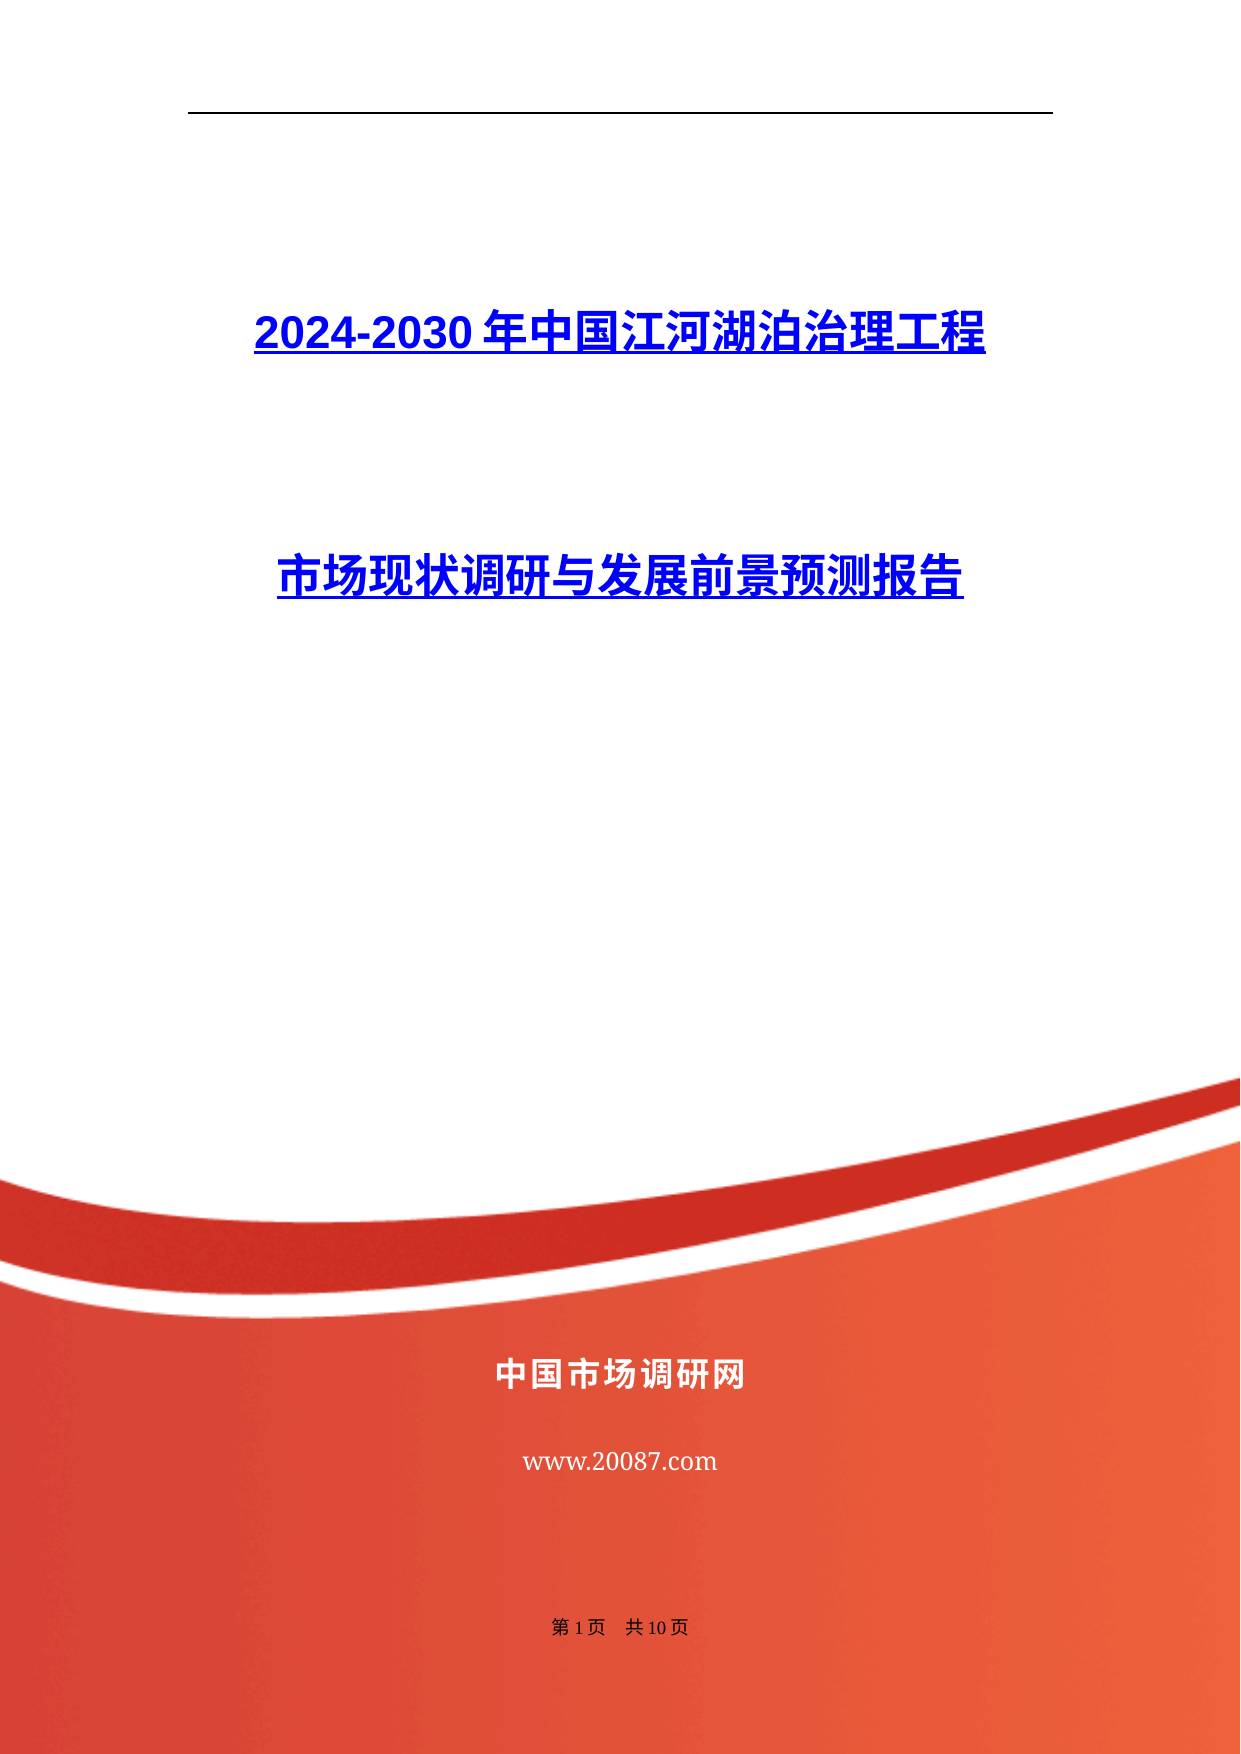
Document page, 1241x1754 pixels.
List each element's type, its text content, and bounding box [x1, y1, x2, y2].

table_header 2024-2030年中国江河湖泊治理工程市场现状调研与发展前景预测报告 [188, 207, 1053, 773]
text www.20087.com [187, 1428, 1053, 1493]
picture [0, 1006, 1241, 1754]
subtitle 中国市场调研网 [187, 1339, 1053, 1404]
